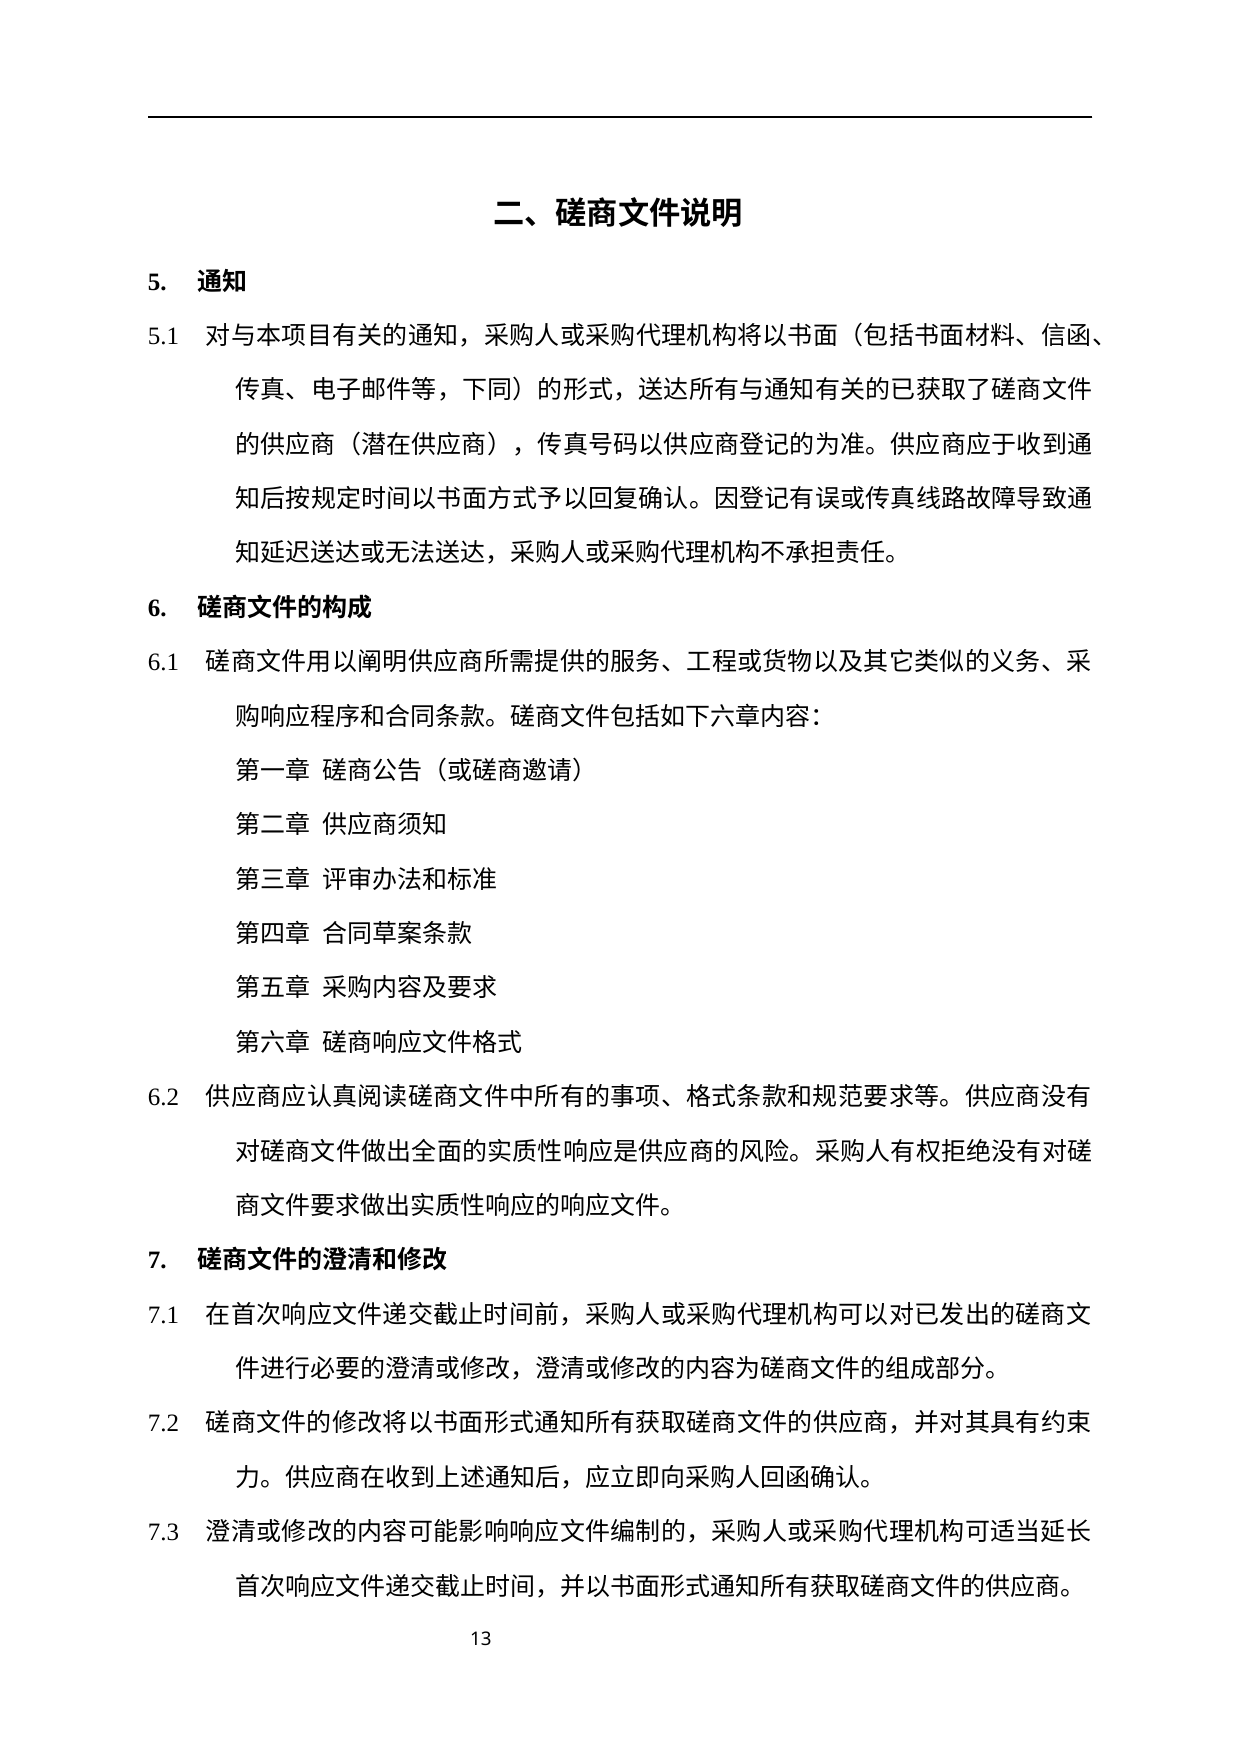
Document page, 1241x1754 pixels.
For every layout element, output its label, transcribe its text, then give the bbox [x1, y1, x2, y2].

text 7.1 在首次响应文件递交截止时间前，采购人或采购代理机构可以对已发出的磋商文件进行必要的澄清或修改，澄清或修改的内容为磋商文件的组成部分。 [148, 1294, 1092, 1385]
text 5.1 对与本项目有关的通知，采购人或采购代理机构将以书面（包括书面材料、信函、传真、电子邮件等，下同）的形式，送达所有与通知有关的已获取了磋商文件的供应商（潜在供应商），传真号码以供应商登记的为准。供应商应于收到通知后按规定时间以书面方式予以回复确认。因登记有误或传真线路故障导致通知延迟送达或无法送达，采购人或采购代理机构不承担责任。 [148, 315, 1092, 569]
subtitle 6. 磋商文件的构成 [148, 587, 1092, 623]
text 7.2 磋商文件的修改将以书面形式通知所有获取磋商文件的供应商，并对其具有约束力。供应商在收到上述通知后，应立即向采购人回函确认。 [148, 1403, 1092, 1493]
text 第六章 磋商响应文件格式 [235, 1022, 1092, 1058]
text 第二章 供应商须知 [235, 805, 1092, 841]
text 第三章 评审办法和标准 [235, 859, 1092, 895]
text 第四章 合同草案条款 [235, 913, 1092, 950]
subtitle 通知 [148, 261, 1092, 297]
text 7.3 澄清或修改的内容可能影响响应文件编制的，采购人或采购代理机构可适当延长首次响应文件递交截止时间，并以书面形式通知所有获取磋商文件的供应商。 [148, 1512, 1092, 1602]
subtitle 7. 磋商文件的澄清和修改 [148, 1240, 1092, 1276]
text 6.2 供应商应认真阅读磋商文件中所有的事项、格式条款和规范要求等。供应商没有对磋商文件做出全面的实质性响应是供应商的风险。采购人有权拒绝没有对磋商文件要求做出实质性响应的响应文件。 [148, 1077, 1092, 1222]
text 二、磋商文件说明 [493, 188, 1092, 233]
text 6.1 磋商文件用以阐明供应商所需提供的服务、工程或货物以及其它类似的义务、采购响应程序和合同条款。磋商文件包括如下六章内容： [148, 642, 1092, 732]
text 第一章 磋商公告（或磋商邀请） [235, 750, 1092, 787]
text 第五章 采购内容及要求 [235, 968, 1092, 1004]
